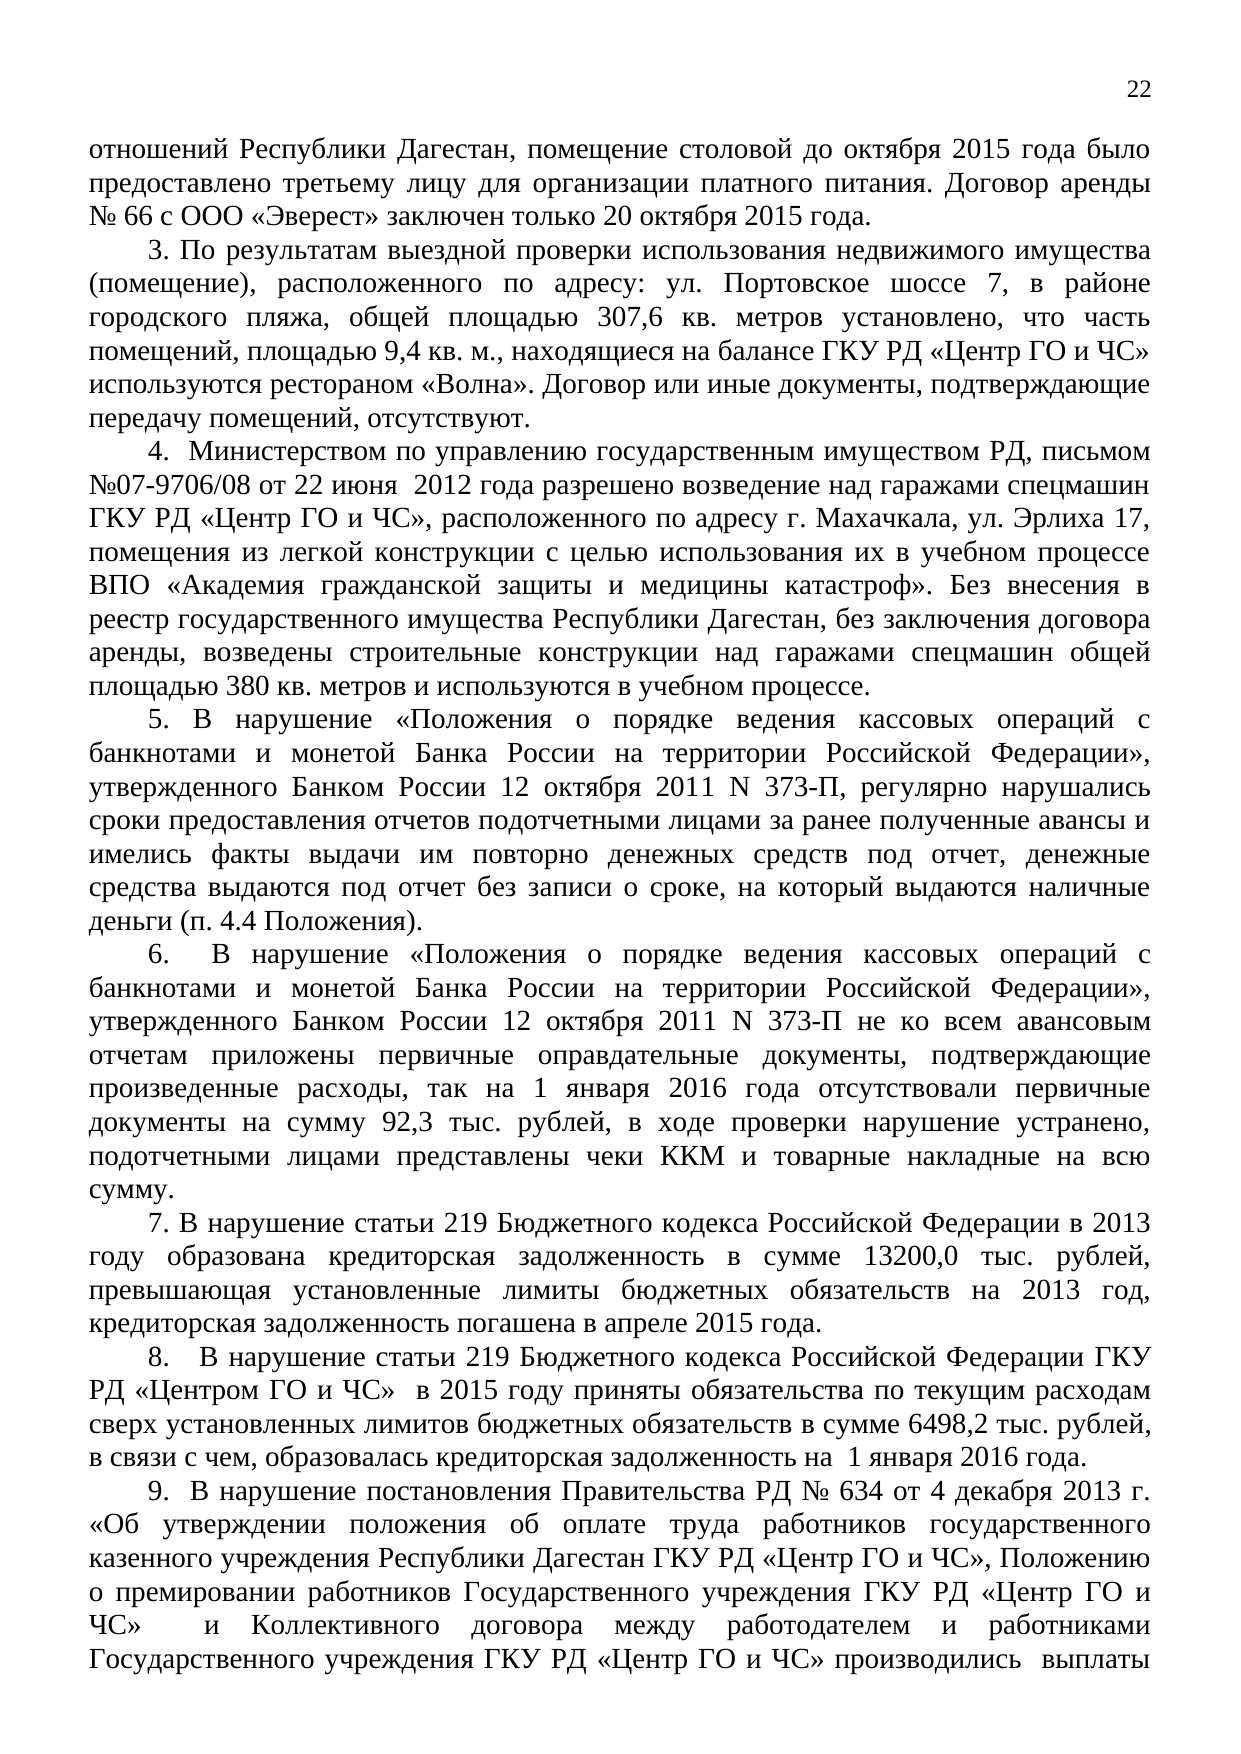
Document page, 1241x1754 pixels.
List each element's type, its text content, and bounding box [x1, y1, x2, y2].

text 6. В нарушение «Положения о порядке ведения кассовых операций с банкнотами и монетой Банка России на территории Российской Федерации», утвержденного Банком России 12 октября 2011 N 373-П не ко всем авансовым отчетам приложены первичные оправдательные документы, подтверждающие произведенные расходы, так на 1 января 2016 года отсутствовали первичные документы на сумму 92,3 тыс. рублей, в ходе проверки нарушение устранено, подотчетными лицами представлены чеки ККМ и товарные накладные на всю сумму. [88, 936, 1152, 1205]
text 3. По результатам выездной проверки использования недвижимого имущества (помещение), расположенного по адресу: ул. Портовское шоссе 7, в районе городского пляжа, общей площадью 307,6 кв. метров установлено, что часть помещений, площадью 9,4 кв. м., находящиеся на балансе ГКУ РД «Центр ГО и ЧС» используются рестораном «Волна». Договор или иные документы, подтверждающие передачу помещений, отсутствуют. [88, 232, 1152, 433]
text 8. В нарушение статьи 219 Бюджетного кодекса Российской Федерации ГКУ РД «Центром ГО и ЧС» в 2015 году приняты обязательства по текущим расходам сверх установленных лимитов бюджетных обязательств в сумме 6498,2 тыс. рублей, в связи с чем, образовалась кредиторская задолженность на 1 января 2016 года. [88, 1339, 1152, 1473]
text 4. Министерством по управлению государственным имуществом РД, письмом №07-9706/08 от 22 июня 2012 года разрешено возведение над гаражами спецмашин ГКУ РД «Центр ГО и ЧС», расположенного по адресу г. Махачкала, ул. Эрлиха 17, помещения из легкой конструкции с целью использования их в учебном процессе ВПО «Академия гражданской защиты и медицины катастроф». Без внесения в реестр государственного имущества Республики Дагестан, без заключения договора аренды, возведены строительные конструкции над гаражами спецмашин общей площадью 380 кв. метров и используются в учебном процессе. [88, 433, 1152, 702]
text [88, 1473, 1152, 1674]
text 7. В нарушение статьи 219 Бюджетного кодекса Российской Федерации в 2013 году образована кредиторская задолженность в сумме 13200,0 тыс. рублей, превышающая установленные лимиты бюджетных обязательств на 2013 год, кредиторская задолженность погашена в апреле 2015 года. [88, 1205, 1152, 1339]
text 5. В нарушение «Положения о порядке ведения кассовых операций с банкнотами и монетой Банка России на территории Российской Федерации», утвержденного Банком России 12 октября 2011 N 373-П, регулярно нарушались сроки предоставления отчетов подотчетными лицами за ранее полученные авансы и имелись факты выдачи им повторно денежных средств под отчет, денежные средства выдаются под отчет без записи о сроке, на который выдаются наличные деньги (п. 4.4 Положения). [88, 702, 1152, 936]
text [88, 131, 1152, 232]
